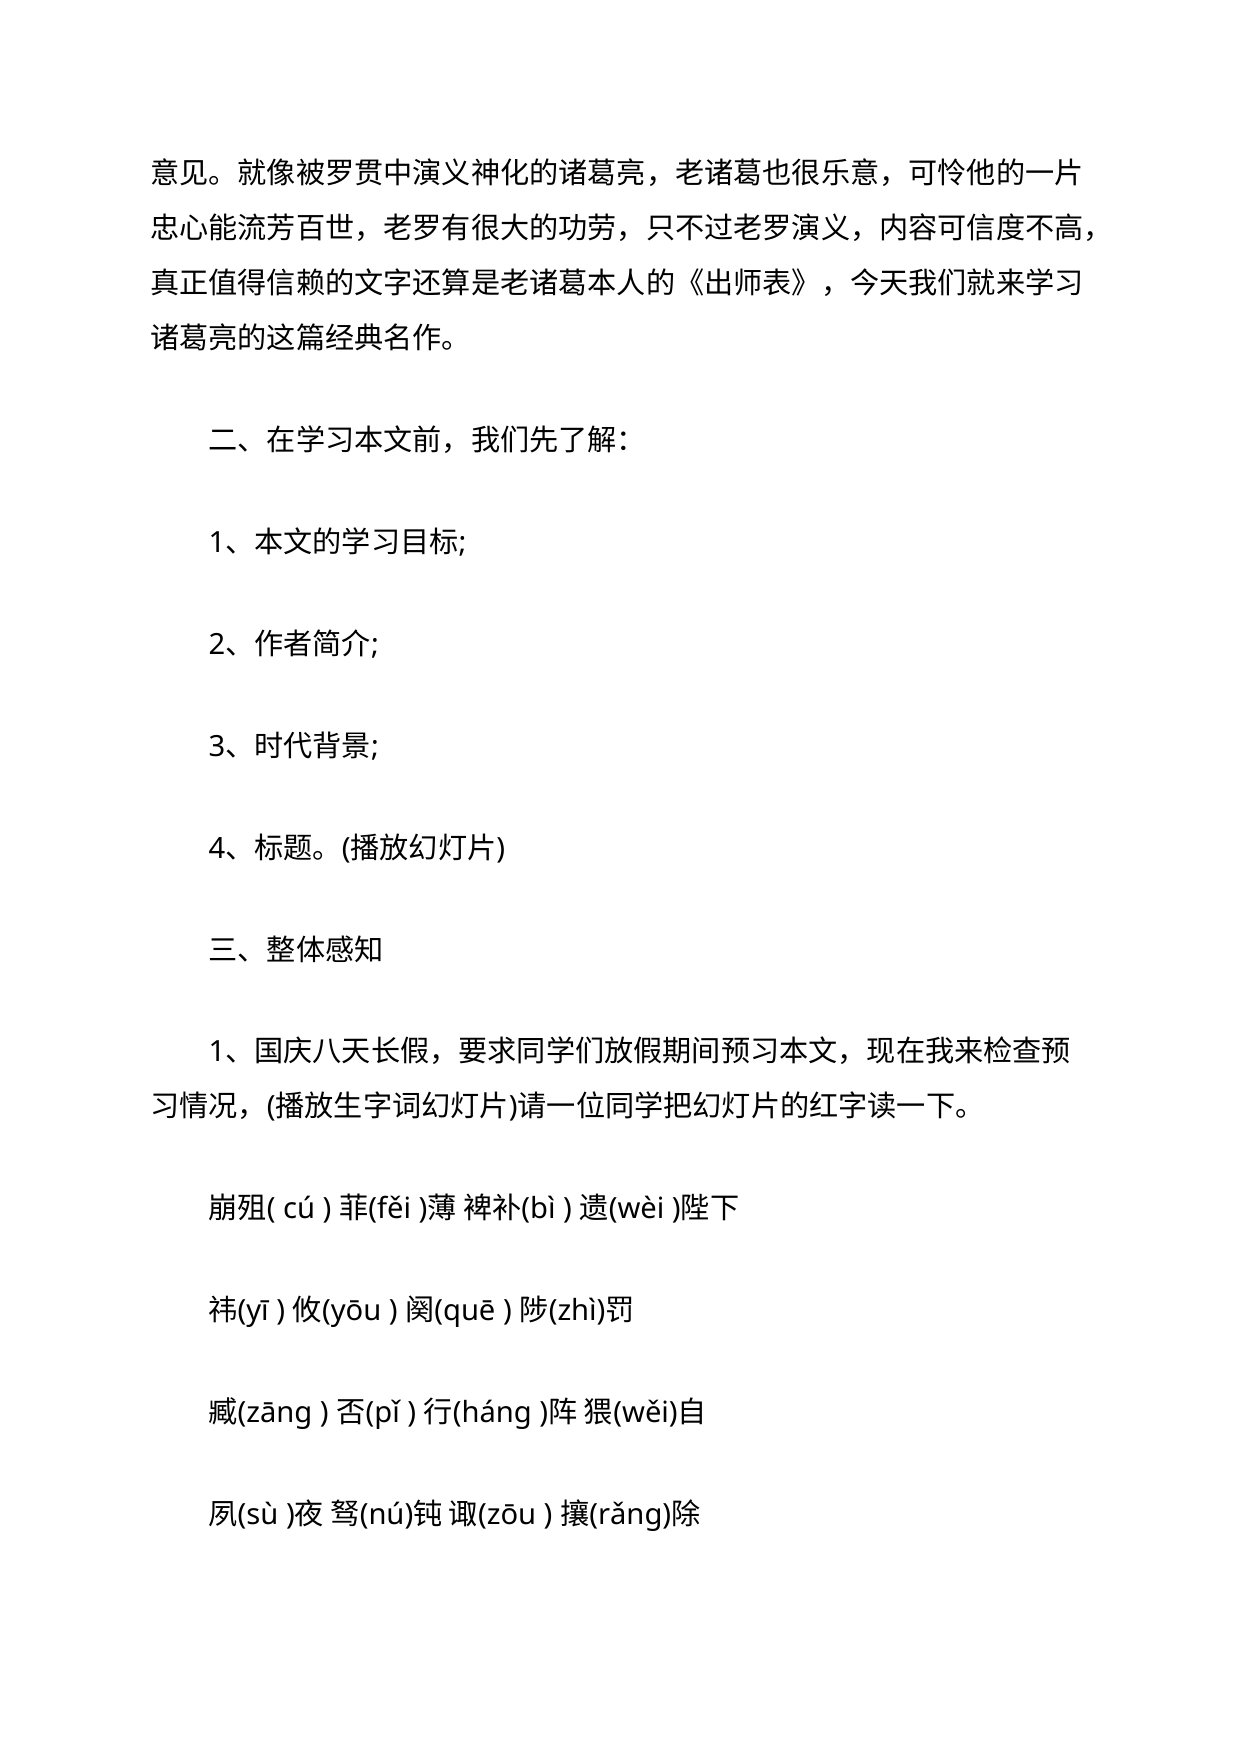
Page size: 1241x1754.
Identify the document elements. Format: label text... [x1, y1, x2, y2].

text 2、作者简介; [150, 620, 1090, 663]
text 臧(zāng ) 否(pǐ ) 行(háng )阵 猥(wěi)自 [150, 1389, 1090, 1431]
text 二、在学习本文前，我们先了解： [150, 416, 1090, 459]
text 1、本文的学习目标; [150, 518, 1090, 561]
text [150, 150, 1090, 357]
text 4、标题。(播放幻灯片) [150, 824, 1090, 867]
text 崩殂( cú ) 菲(fěi )薄 裨补(bì ) 遗(wèi )陛下 [150, 1185, 1090, 1227]
text 夙(sù )夜 驽(nú)钝 诹(zōu ) 攘(rǎng)除 [150, 1491, 1090, 1533]
text 1、国庆八天长假，要求同学们放假期间预习本文，现在我来检查预习情况，(播放生字词幻灯片)请一位同学把幻灯片的红字读一下。 [150, 1028, 1090, 1125]
text 3、时代背景; [150, 722, 1090, 764]
text 祎(yī ) 攸(yōu ) 阕(quē ) 陟(zhì)罚 [150, 1287, 1090, 1329]
text 三、整体感知 [150, 926, 1090, 968]
